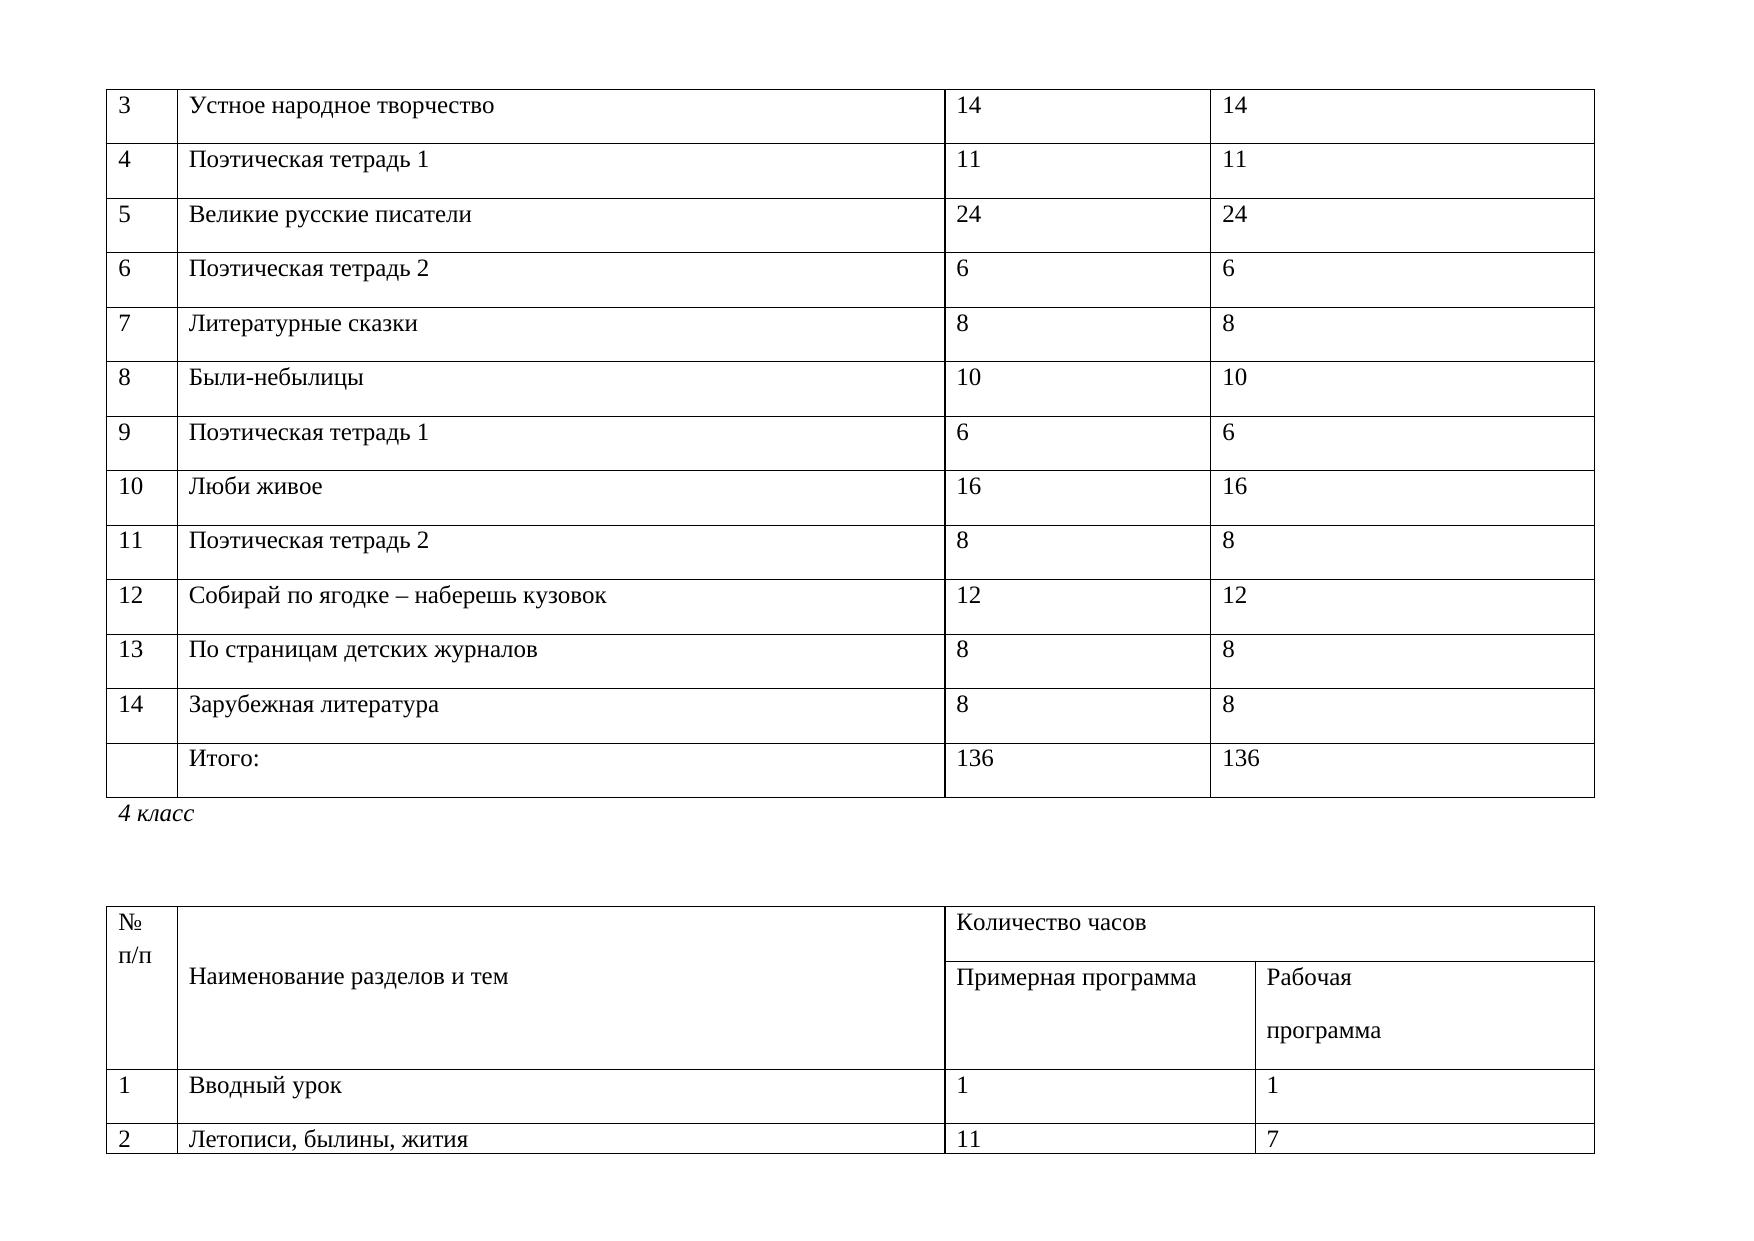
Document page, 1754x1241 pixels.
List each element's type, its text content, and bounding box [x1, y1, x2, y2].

table_cell 12 [107, 580, 177, 633]
table_cell [107, 744, 177, 797]
table_cell 6 [107, 253, 177, 307]
table_cell 7 [107, 308, 177, 361]
table_cell 12 [946, 580, 1210, 633]
table_header Наименование разделов и тем [178, 907, 944, 1069]
table_cell 8 [946, 526, 1210, 579]
table_cell Зарубежная литература [178, 689, 944, 742]
table_cell 9 [107, 417, 177, 470]
table_cell 8 [107, 362, 177, 416]
table_cell Великие русские писатели [178, 199, 944, 252]
table_cell 136 [946, 744, 1210, 797]
table_cell 16 [1211, 471, 1594, 524]
table_cell 6 [946, 417, 1210, 470]
table_cell 2 [107, 1124, 177, 1153]
table_cell Поэтическая тетрадь 2 [178, 526, 944, 579]
table_cell 1 [107, 1070, 177, 1123]
table_cell 24 [946, 199, 1210, 252]
table_cell 136 [1211, 744, 1594, 797]
table_cell 8 [1211, 635, 1594, 688]
table_cell 8 [1211, 308, 1594, 361]
table_cell 10 [1211, 362, 1594, 416]
table_cell 11 [946, 1124, 1255, 1153]
table_cell 11 [1211, 144, 1594, 198]
table_cell Литературные сказки [178, 308, 944, 361]
table_cell 6 [1211, 253, 1594, 307]
table_cell 6 [1211, 417, 1594, 470]
table_cell Собирай по ягодке – наберешь кузовок [178, 580, 944, 633]
table_cell Примерная программа [946, 962, 1255, 1069]
table_cell 14 [1211, 90, 1594, 143]
table_cell По страницам детских журналов [178, 635, 944, 688]
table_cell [178, 1124, 944, 1153]
table_header № п/п [107, 907, 177, 1069]
table_cell 1 [946, 1070, 1255, 1123]
table_cell 8 [946, 308, 1210, 361]
table_header Количество часов [946, 907, 1594, 961]
table_cell Итого: [178, 744, 944, 797]
table_cell Были-небылицы [178, 362, 944, 416]
table_cell Поэтическая тетрадь 1 [178, 417, 944, 470]
text 4 класс [118, 798, 1636, 827]
table_cell 11 [946, 144, 1210, 198]
table_cell 10 [107, 471, 177, 524]
table_cell 8 [946, 689, 1210, 742]
table_cell Рабочая программа [1256, 962, 1594, 1069]
table_cell 8 [1211, 526, 1594, 579]
table_cell Люби живое [178, 471, 944, 524]
table_cell 12 [1211, 580, 1594, 633]
table_cell 6 [946, 253, 1210, 307]
table_cell 16 [946, 471, 1210, 524]
table_cell 7 [1256, 1124, 1594, 1153]
table_cell 5 [107, 199, 177, 252]
table_cell 14 [107, 689, 177, 742]
table_cell 4 [107, 144, 177, 198]
table_cell 10 [946, 362, 1210, 416]
table_cell Поэтическая тетрадь 1 [178, 144, 944, 198]
table_cell 3 [107, 90, 177, 143]
table_cell 11 [107, 526, 177, 579]
table_cell 8 [1211, 689, 1594, 742]
table_cell 13 [107, 635, 177, 688]
table_cell Устное народное творчество [178, 90, 944, 143]
table_cell Поэтическая тетрадь 2 [178, 253, 944, 307]
table_cell 24 [1211, 199, 1594, 252]
table_cell 14 [946, 90, 1210, 143]
table_cell 1 [1256, 1070, 1594, 1123]
table_cell 8 [946, 635, 1210, 688]
table_cell Вводный урок [178, 1070, 944, 1123]
